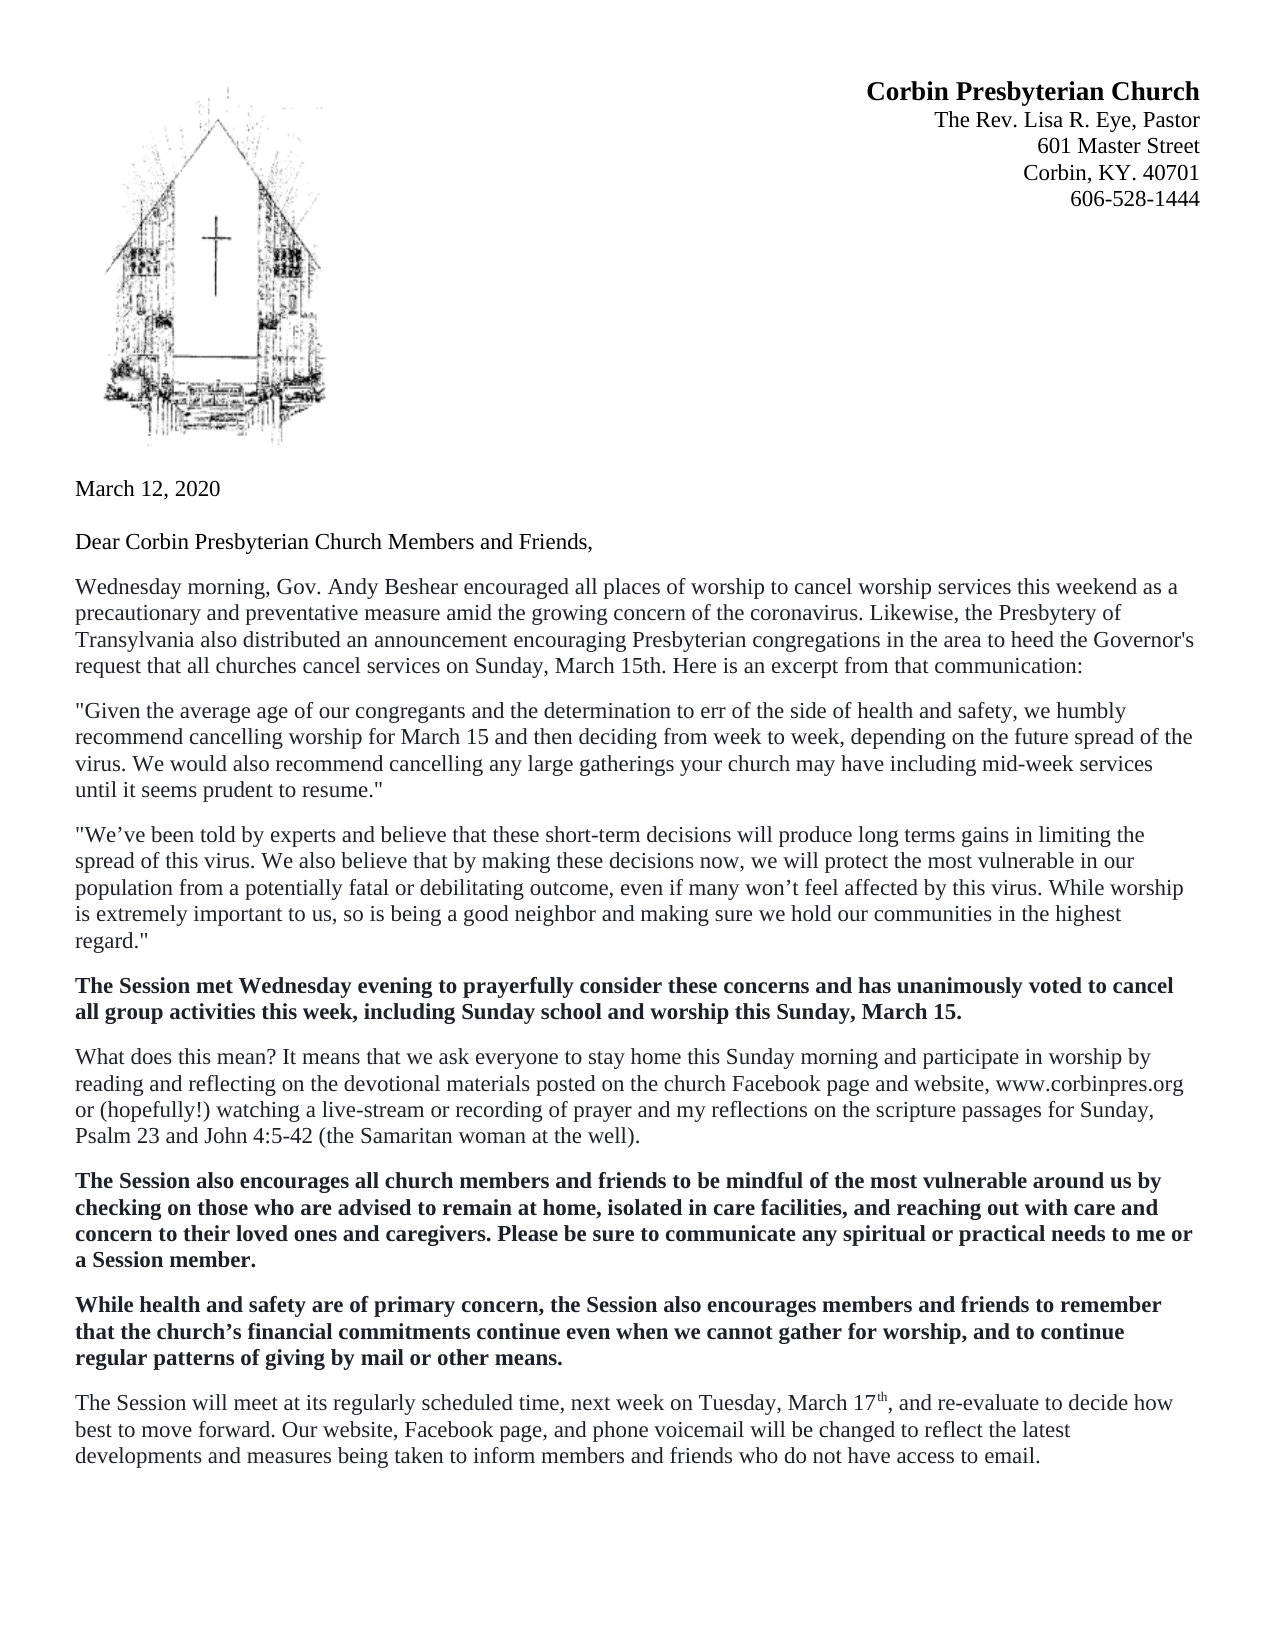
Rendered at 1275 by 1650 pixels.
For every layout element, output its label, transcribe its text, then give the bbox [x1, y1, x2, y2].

text The Rev. Lisa R. Eye, Pastor [380, 106, 1200, 132]
text 606-528-1444 [380, 185, 1200, 212]
text The Session also encourages all church members and friends to be mindful of the most vulnerable around us by checking on those who are advised to remain at home, isolated in care facilities, and reaching out with care and concern to their loved ones and caregivers. Please be sure to communicate any spiritual or practical needs to me or a Session member. [75, 1167, 1200, 1273]
text 601 Master Street [380, 132, 1200, 159]
text Wednesday morning, Gov. Andy Beshear encouraged all places of worship to cancel worship services this weekend as a precautionary and preventative measure amid the growing concern of the coronavirus. Likewise, the Presbytery of Transylvania also distributed an announcement encouraging Presbyterian congregations in the area to heed the Governor's request that all churches cancel services on Sunday, March 15th. Here is an excerpt from that communication: [75, 573, 1200, 678]
text The Session will meet at its regularly scheduled time, next week on Tuesday, March 17th, and re-evaluate to decide how best to move forward. Our website, Facebook page, and phone voicemail will be changed to reflect the latest developments and measures being taken to inform members and friends who do not have access to email. [75, 1389, 1200, 1468]
text What does this mean? It means that we ask everyone to stay home this Sunday morning and participate in worship by reading and reflecting on the devotional materials posted on the church Facebook page and website, www.corbinpres.org or (hopefully!) watching a live-stream or recording of prayer and my reflections on the scripture passages for Sunday, Psalm 23 and John 4:5-42 (the Samaritan woman at the well). [75, 1043, 1200, 1149]
text The Session met Wednesday evening to prayerfully consider these concerns and has unanimously voted to cancel all group activities this week, including Sunday school and worship this Sunday, March 15. [75, 972, 1200, 1024]
text March 12, 2020 [75, 475, 1200, 501]
text "Given the average age of our congregants and the determination to err of the side of health and safety, we humbly recommend cancelling worship for March 15 and then deciding from week to week, depending on the future spread of the virus. We would also recommend cancelling any large gatherings your church may have including mid-week services until it seems prudent to resume." [75, 697, 1200, 802]
text Corbin Presbyterian Church [380, 75, 1200, 106]
text Dear Corbin Presbyterian Church Members and Friends, [75, 528, 1200, 554]
text While health and safety are of primary concern, the Session also encourages members and friends to remember that the church’s financial commitments continue even when we cannot gather for worship, and to continue regular patterns of giving by mail or other means. [75, 1292, 1200, 1371]
text Corbin, KY. 40701 [380, 159, 1200, 185]
text "We’ve been told by experts and believe that these short-term decisions will produce long terms gains in limiting the spread of this virus. We also believe that by making these decisions now, we will protect the most vulnerable in our population from a potentially fatal or debilitating outcome, even if many won’t feel affected by this virus. While worship is extremely important to us, so is being a good neighbor and making sure we hold our communities in the highest regard." [75, 821, 1200, 953]
